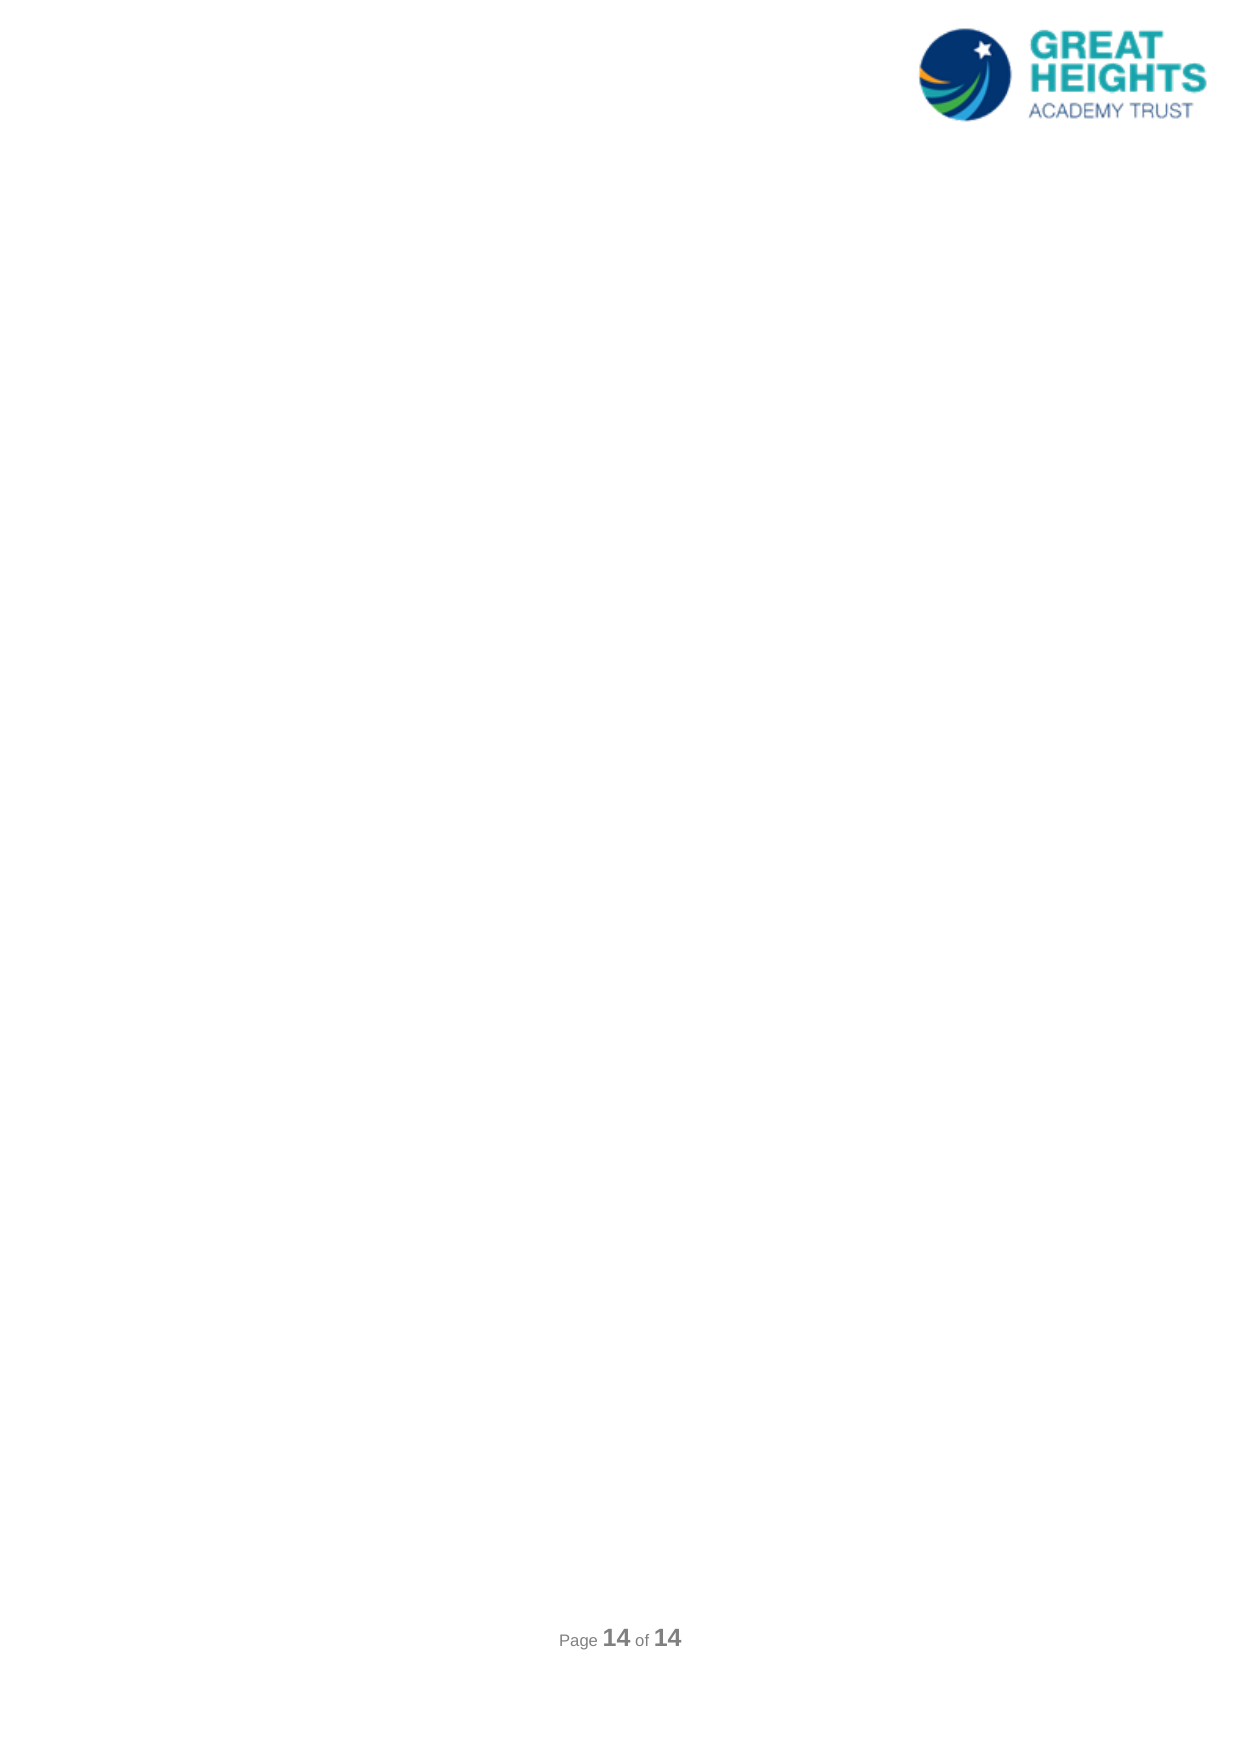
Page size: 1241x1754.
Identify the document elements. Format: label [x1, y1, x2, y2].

picture [915, 25, 1213, 130]
